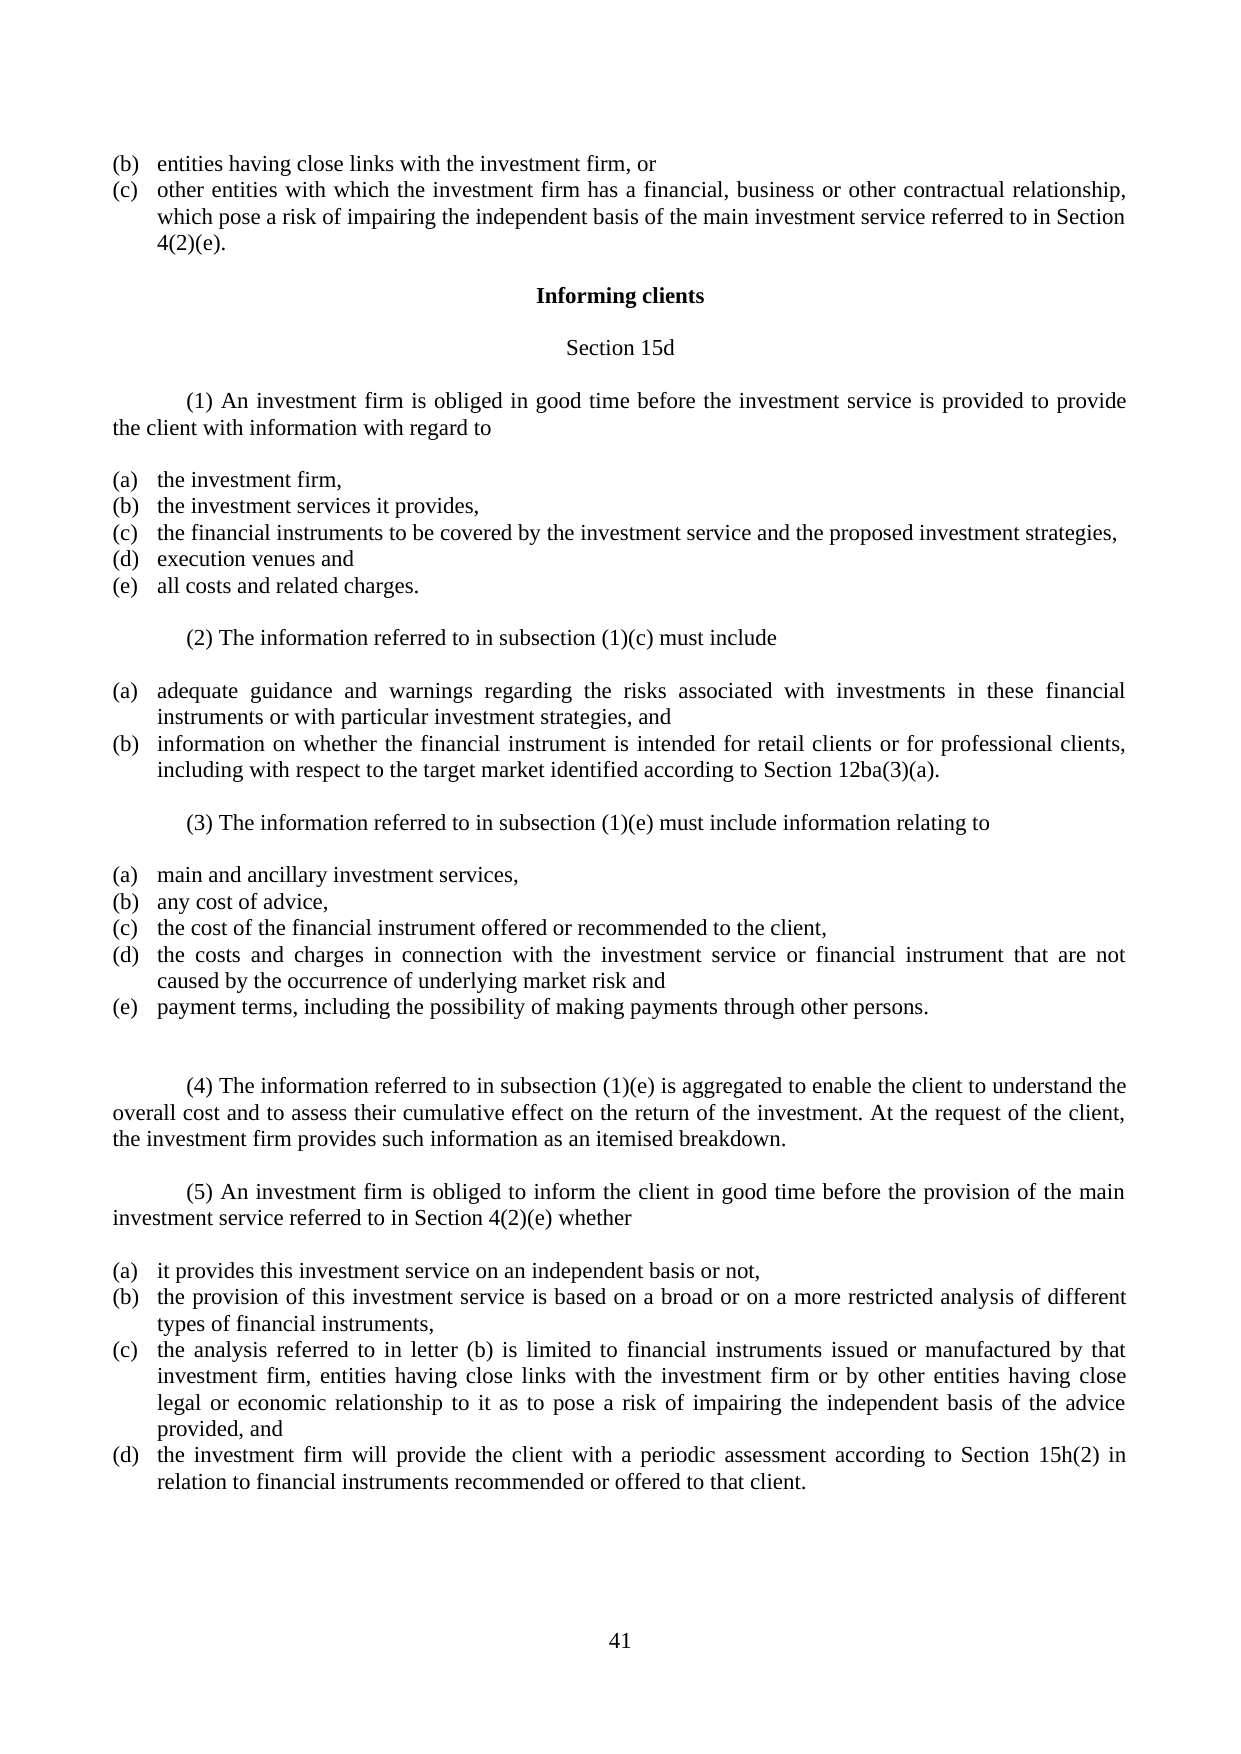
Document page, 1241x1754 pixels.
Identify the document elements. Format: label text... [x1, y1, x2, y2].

text (2) The information referred to in subsection (1)(c) must include [112, 624, 1128, 651]
text (a) it provides this investment service on an independent basis or not, [112, 1257, 1128, 1283]
text (d) execution venues and [112, 545, 1128, 572]
text (e) payment terms, including the possibility of making payments through other persons. [112, 993, 1128, 1020]
text (d) the costs and charges in connection with the investment service or financial instrument that are not caused by the occurrence of underlying market risk and [112, 941, 1128, 993]
text (c) the financial instruments to be covered by the investment service and the proposed investment strategies, [112, 519, 1128, 545]
text (c) other entities with which the investment firm has a financial, business or other contractual relationship, which pose a risk of impairing the independent basis of the main investment service referred to in Section 4(2)(e). [112, 176, 1128, 255]
text (b) entities having close links with the investment firm, or [112, 150, 1128, 176]
text (d) the investment firm will provide the client with a periodic assessment according to Section 15h(2) in relation to financial instruments recommended or offered to that client. [112, 1441, 1128, 1494]
text (b) any cost of advice, [112, 888, 1128, 914]
text (e) all costs and related charges. [112, 572, 1128, 598]
text Section 15d [112, 334, 1128, 361]
text (b) the provision of this investment service is based on a broad or on a more restricted analysis of different types of financial instruments, [112, 1283, 1128, 1336]
text (5) An investment firm is obliged to inform the client in good time before the provision of the main investment service referred to in Section 4(2)(e) whether [112, 1178, 1128, 1231]
text (a) main and ancillary investment services, [112, 862, 1128, 888]
text (4) The information referred to in subsection (1)(e) is aggregated to enable the client to understand the overall cost and to assess their cumulative effect on the return of the investment. At the request of the client, the investment firm provides such information as an itemised breakdown. [112, 1072, 1128, 1151]
text (b) the investment services it provides, [112, 493, 1128, 519]
text Informing clients [112, 282, 1128, 308]
text (c) the analysis referred to in letter (b) is limited to financial instruments issued or manufactured by that investment firm, entities having close links with the investment firm or by other entities having close legal or economic relationship to it as to pose a risk of impairing the independent basis of the advice provided, and [112, 1336, 1128, 1441]
text (b) information on whether the financial instrument is intended for retail clients or for professional clients, including with respect to the target market identified according to Section 12ba(3)(a). [112, 730, 1128, 782]
text (c) the cost of the financial instrument offered or recommended to the client, [112, 914, 1128, 941]
text (1) An investment firm is obliged in good time before the investment service is provided to provide the client with information with regard to [112, 387, 1128, 440]
text (a) the investment firm, [112, 466, 1128, 493]
text (3) The information referred to in subsection (1)(e) must include information relating to [112, 809, 1128, 835]
text (a) adequate guidance and warnings regarding the risks associated with investments in these financial instruments or with particular investment strategies, and [112, 677, 1128, 730]
